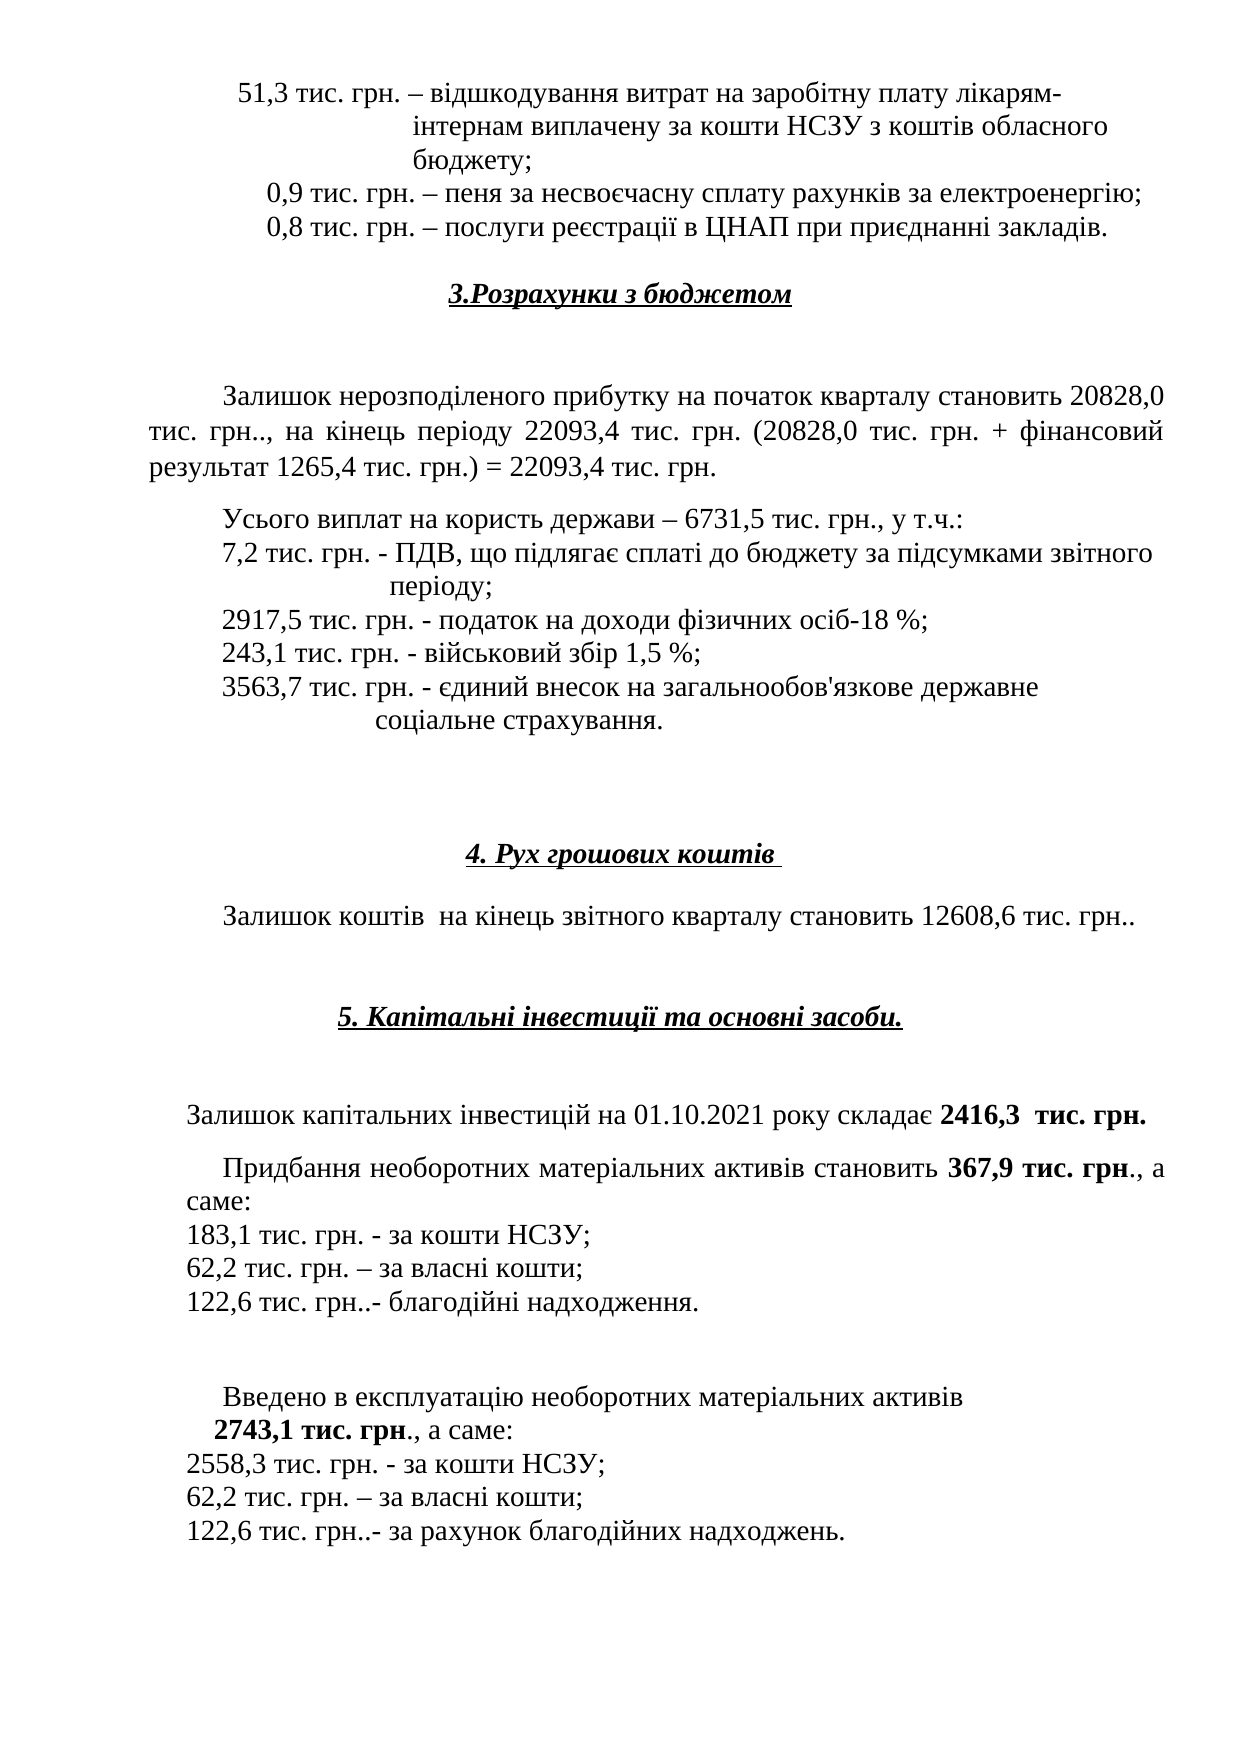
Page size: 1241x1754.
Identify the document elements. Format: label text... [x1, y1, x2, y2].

text періоду; [149, 568, 1165, 602]
text Залишок капітальних інвестицій на 01.10.2021 року складає 2416,3 тис. грн. [75, 1097, 1165, 1131]
text 2917,5 тис. грн. - податок на доходи фізичних осіб-18 %; [149, 602, 1165, 635]
text 4. Рух грошових коштів [75, 837, 1165, 870]
list 0,9 тис. грн. – пеня за несвоєчасну сплату рахунків за електроенергію; [186, 176, 1165, 209]
text 62,2 тис. грн. – за власні кошти; [75, 1479, 1165, 1513]
text 122,6 тис. грн..- благодійні надходження. [75, 1284, 1165, 1317]
text 62,2 тис. грн. – за власні кошти; [75, 1250, 1165, 1284]
text Придбання необоротних матеріальних активів становить 367,9 тис. грн., а саме: [186, 1150, 1165, 1217]
text Введено в експлуатацію необоротних матеріальних активів [75, 1379, 1165, 1412]
text 2558,3 тис. грн. - за кошти НСЗУ; [75, 1446, 1165, 1479]
list 51,3 тис. грн. – відшкодування витрат на заробітну плату лікарям- [186, 75, 1165, 108]
text Залишок коштів на кінець звітного кварталу становить 12608,6 тис. грн.. [75, 898, 1165, 932]
text 183,1 тис. грн. - за кошти НСЗУ; [75, 1217, 1165, 1250]
list інтернам виплачену за кошти НСЗУ з коштів обласного [186, 108, 1165, 142]
text 243,1 тис. грн. - військовий збір 1,5 %; [149, 635, 1165, 669]
list 0,8 тис. грн. – послуги реєстрації в ЦНАП при приєднанні закладів. [186, 209, 1165, 243]
text 3.Розрахунки з бюджетом [75, 276, 1165, 310]
text соціальне страхування. [149, 702, 1165, 736]
text 5. Капітальні інвестиції та основні засоби. [75, 999, 1165, 1032]
text 122,6 тис. грн..- за рахунок благодійних надходжень. [75, 1513, 1165, 1547]
text 2743,1 тис. грн., а саме: [75, 1412, 1165, 1446]
text Залишок нерозподіленого прибутку на початок кварталу становить 20828,0 тис. грн.., на кінець періоду 22093,4 тис. грн. (20828,0 тис. грн. + фінансовий результат 1265,4 тис. грн.) = 22093,4 тис. грн. [149, 378, 1165, 483]
text 3563,7 тис. грн. - єдиний внесок на загальнообов'язкове державне [149, 669, 1165, 702]
list бюджету; [186, 142, 1165, 176]
text 7,2 тис. грн. - ПДВ, що підлягає сплаті до бюджету за підсумками звітного [149, 535, 1165, 568]
text Усього виплат на користь держави – 6731,5 тис. грн., у т.ч.: [149, 501, 1165, 535]
